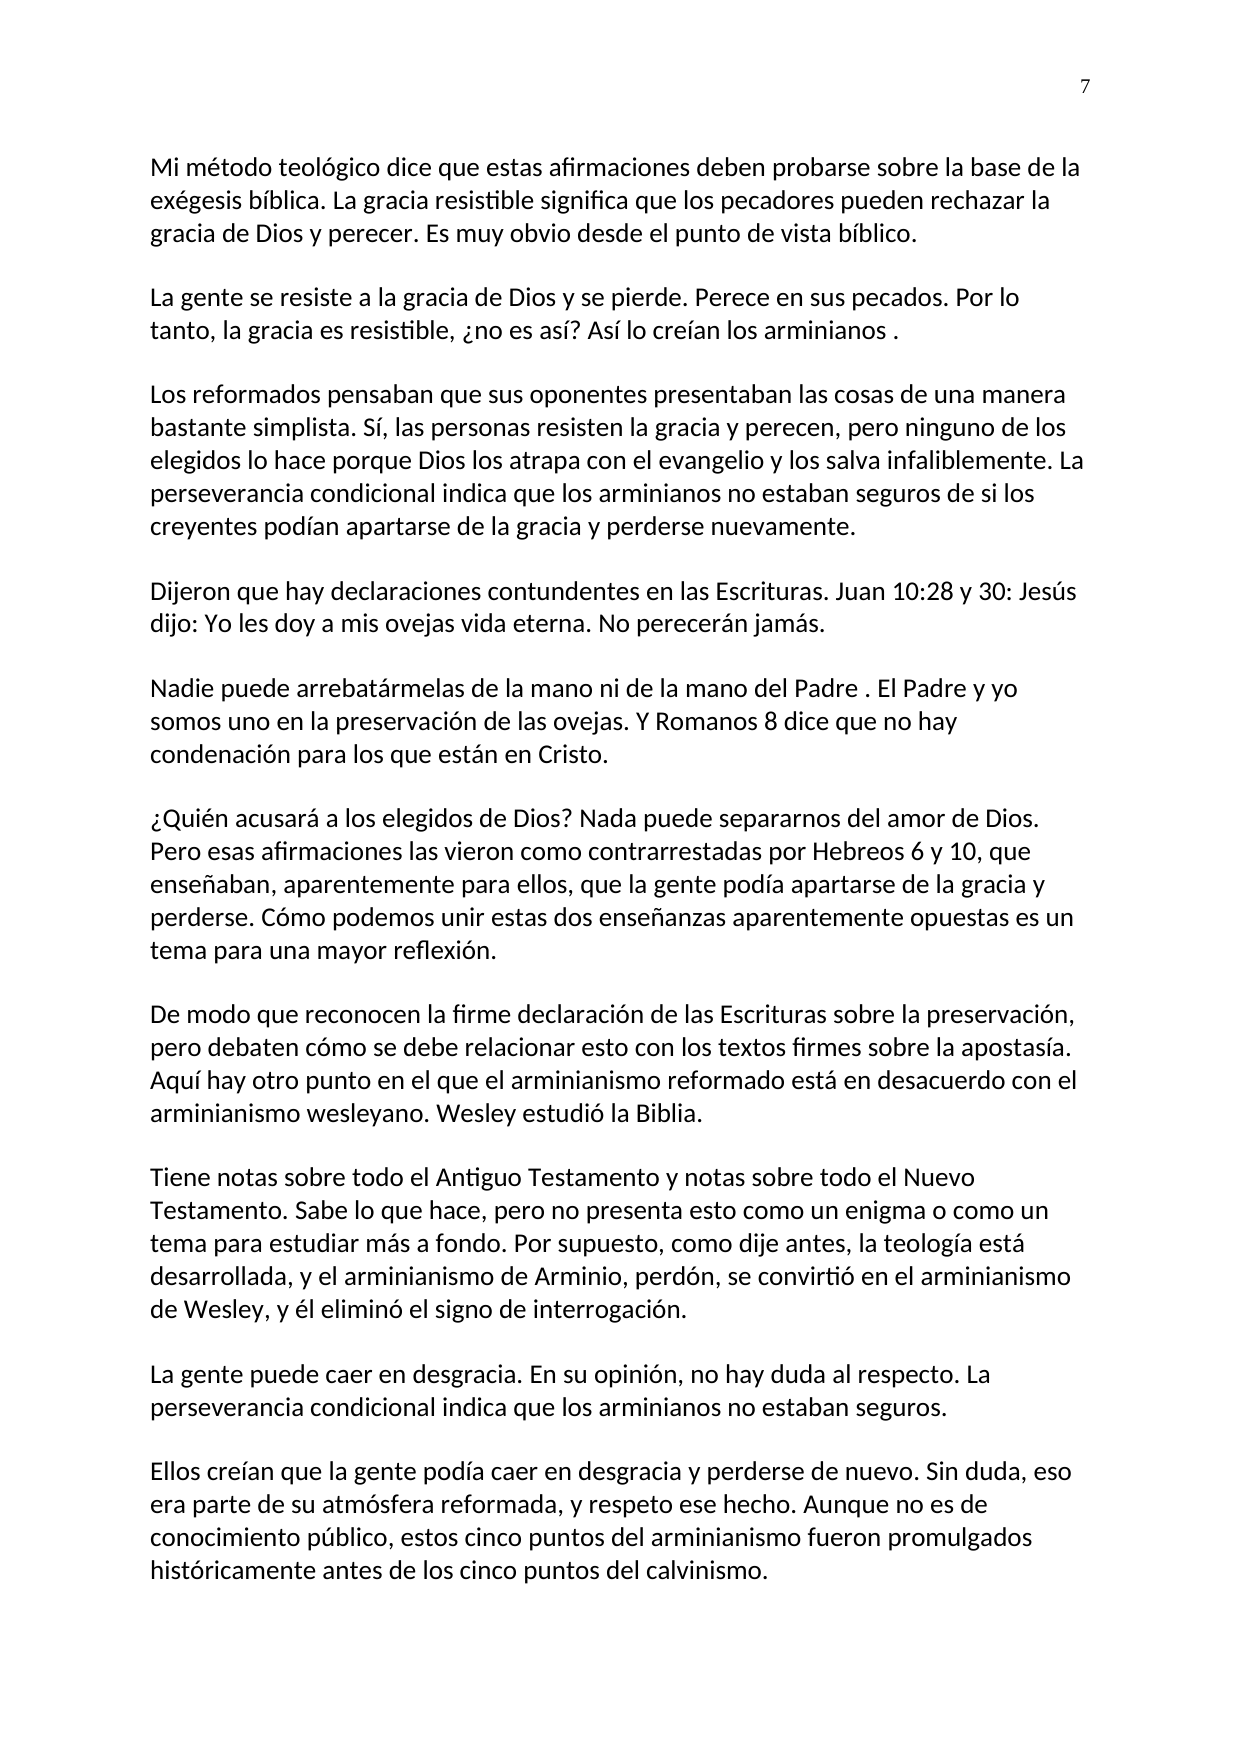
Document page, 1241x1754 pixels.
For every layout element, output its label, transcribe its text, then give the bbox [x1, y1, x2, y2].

text ¿Quién acusará a los elegidos de Dios? Nada puede separarnos del amor de Dios. Pero esas afirmaciones las vieron como contrarrestadas por Hebreos 6 y 10, que enseñaban, aparentemente para ellos, que la gente podía apartarse de la gracia y perderse. Cómo podemos unir estas dos enseñanzas aparentemente opuestas es un tema para una mayor reflexión. [150, 801, 1090, 966]
text Ellos creían que la gente podía caer en desgracia y perderse de nuevo. Sin duda, eso era parte de su atmósfera reformada, y respeto ese hecho. Aunque no es de conocimiento público, estos cinco puntos del arminianismo fueron promulgados históricamente antes de los cinco puntos del calvinismo. [150, 1454, 1090, 1586]
text La gente puede caer en desgracia. En su opinión, no hay duda al respecto. La perseverancia condicional indica que los arminianos no estaban seguros. [150, 1357, 1090, 1423]
text De modo que reconocen la firme declaración de las Escrituras sobre la preservación, pero debaten cómo se debe relacionar esto con los textos firmes sobre la apostasía. Aquí hay otro punto en el que el arminianismo reformado está en desacuerdo con el arminianismo wesleyano. Wesley estudió la Biblia. [150, 997, 1090, 1129]
text Mi método teológico dice que estas afirmaciones deben probarse sobre la base de la exégesis bíblica. La gracia resistible significa que los pecadores pueden rechazar la gracia de Dios y perecer. Es muy obvio desde el punto de vista bíblico. [150, 150, 1090, 249]
text Dijeron que hay declaraciones contundentes en las Escrituras. Juan 10:28 y 30: Jesús dijo: Yo les doy a mis ovejas vida eterna. No perecerán jamás. [150, 574, 1090, 640]
text Tiene notas sobre todo el Antiguo Testamento y notas sobre todo el Nuevo Testamento. Sabe lo que hace, pero no presenta esto como un enigma o como un tema para estudiar más a fondo. Por supuesto, como dije antes, la teología está desarrollada, y el arminianismo de Arminio, perdón, se convirtió en el arminianismo de Wesley, y él eliminó el signo de interrogación. [150, 1161, 1090, 1326]
text La gente se resiste a la gracia de Dios y se pierde. Perece en sus pecados. Por lo tanto, la gracia es resistible, ¿no es así? Así lo creían los arminianos . [150, 280, 1090, 346]
text Nadie puede arrebatármelas de la mano ni de la mano del Padre . El Padre y yo somos uno en la preservación de las ovejas. Y Romanos 8 dice que no hay condenación para los que están en Cristo. [150, 671, 1090, 770]
text Los reformados pensaban que sus oponentes presentaban las cosas de una manera bastante simplista. Sí, las personas resisten la gracia y perecen, pero ninguno de los elegidos lo hace porque Dios los atrapa con el evangelio y los salva infaliblemente. La perseverancia condicional indica que los arminianos no estaban seguros de si los creyentes podían apartarse de la gracia y perderse nuevamente. [150, 377, 1090, 542]
